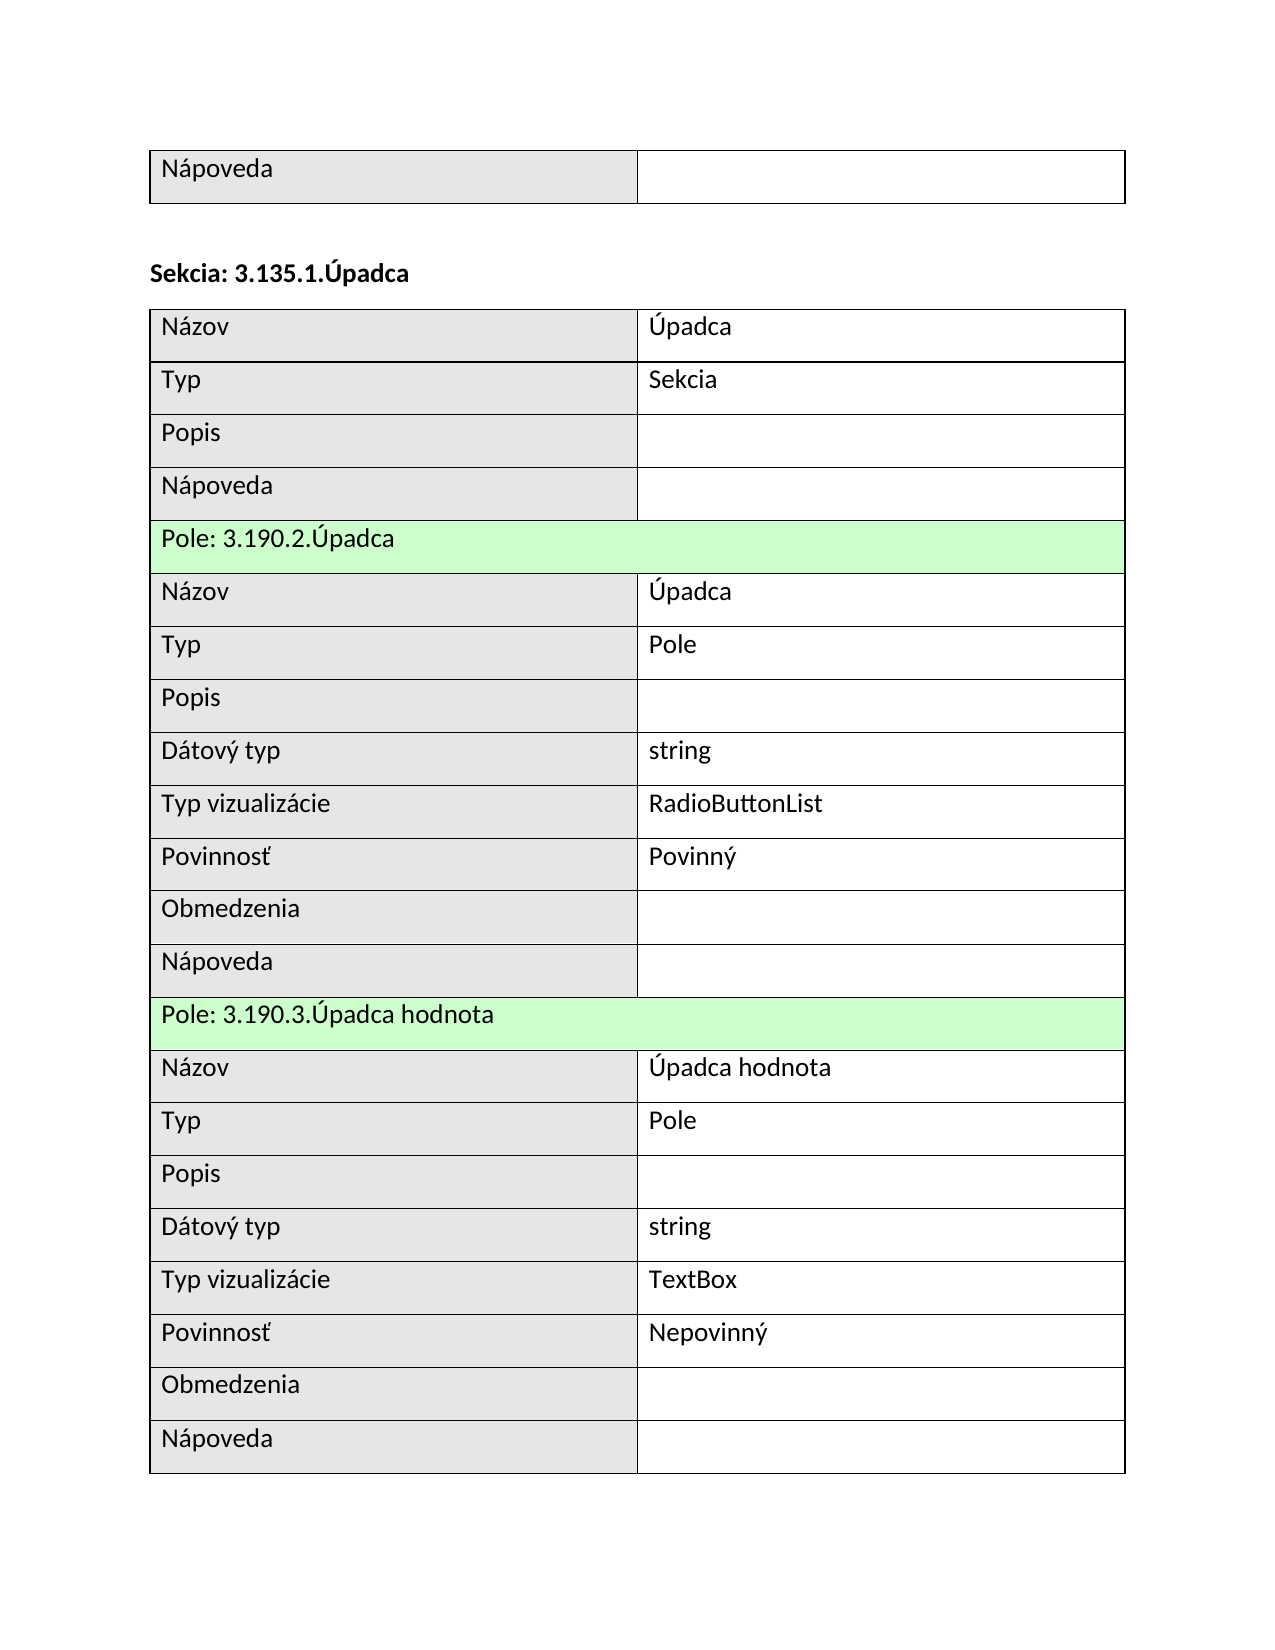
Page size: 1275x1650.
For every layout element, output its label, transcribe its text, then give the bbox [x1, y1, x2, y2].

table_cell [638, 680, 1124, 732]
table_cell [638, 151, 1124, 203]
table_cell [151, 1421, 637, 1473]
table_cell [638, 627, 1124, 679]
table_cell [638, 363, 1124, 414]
text Sekcia: 3.135.1.Úpadca [150, 256, 1125, 289]
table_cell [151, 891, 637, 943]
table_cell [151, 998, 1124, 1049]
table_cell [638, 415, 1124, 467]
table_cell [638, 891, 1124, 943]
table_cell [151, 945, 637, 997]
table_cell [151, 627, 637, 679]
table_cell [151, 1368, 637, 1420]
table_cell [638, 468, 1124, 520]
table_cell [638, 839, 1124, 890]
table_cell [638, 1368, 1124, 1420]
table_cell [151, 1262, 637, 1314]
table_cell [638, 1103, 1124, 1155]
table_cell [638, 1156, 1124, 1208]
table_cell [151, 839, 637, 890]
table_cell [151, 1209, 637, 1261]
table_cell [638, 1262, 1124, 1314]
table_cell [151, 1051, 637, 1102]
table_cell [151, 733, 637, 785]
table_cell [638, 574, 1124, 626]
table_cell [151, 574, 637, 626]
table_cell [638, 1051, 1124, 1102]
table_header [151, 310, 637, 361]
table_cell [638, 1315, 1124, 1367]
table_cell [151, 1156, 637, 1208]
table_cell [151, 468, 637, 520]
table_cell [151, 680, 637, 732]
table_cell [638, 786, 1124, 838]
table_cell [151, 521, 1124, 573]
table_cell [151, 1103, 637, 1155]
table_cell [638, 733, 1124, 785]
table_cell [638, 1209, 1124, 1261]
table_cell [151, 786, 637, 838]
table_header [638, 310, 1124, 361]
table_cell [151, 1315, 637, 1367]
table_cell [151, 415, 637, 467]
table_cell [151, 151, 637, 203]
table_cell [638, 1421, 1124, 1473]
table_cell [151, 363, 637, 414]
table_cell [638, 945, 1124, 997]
